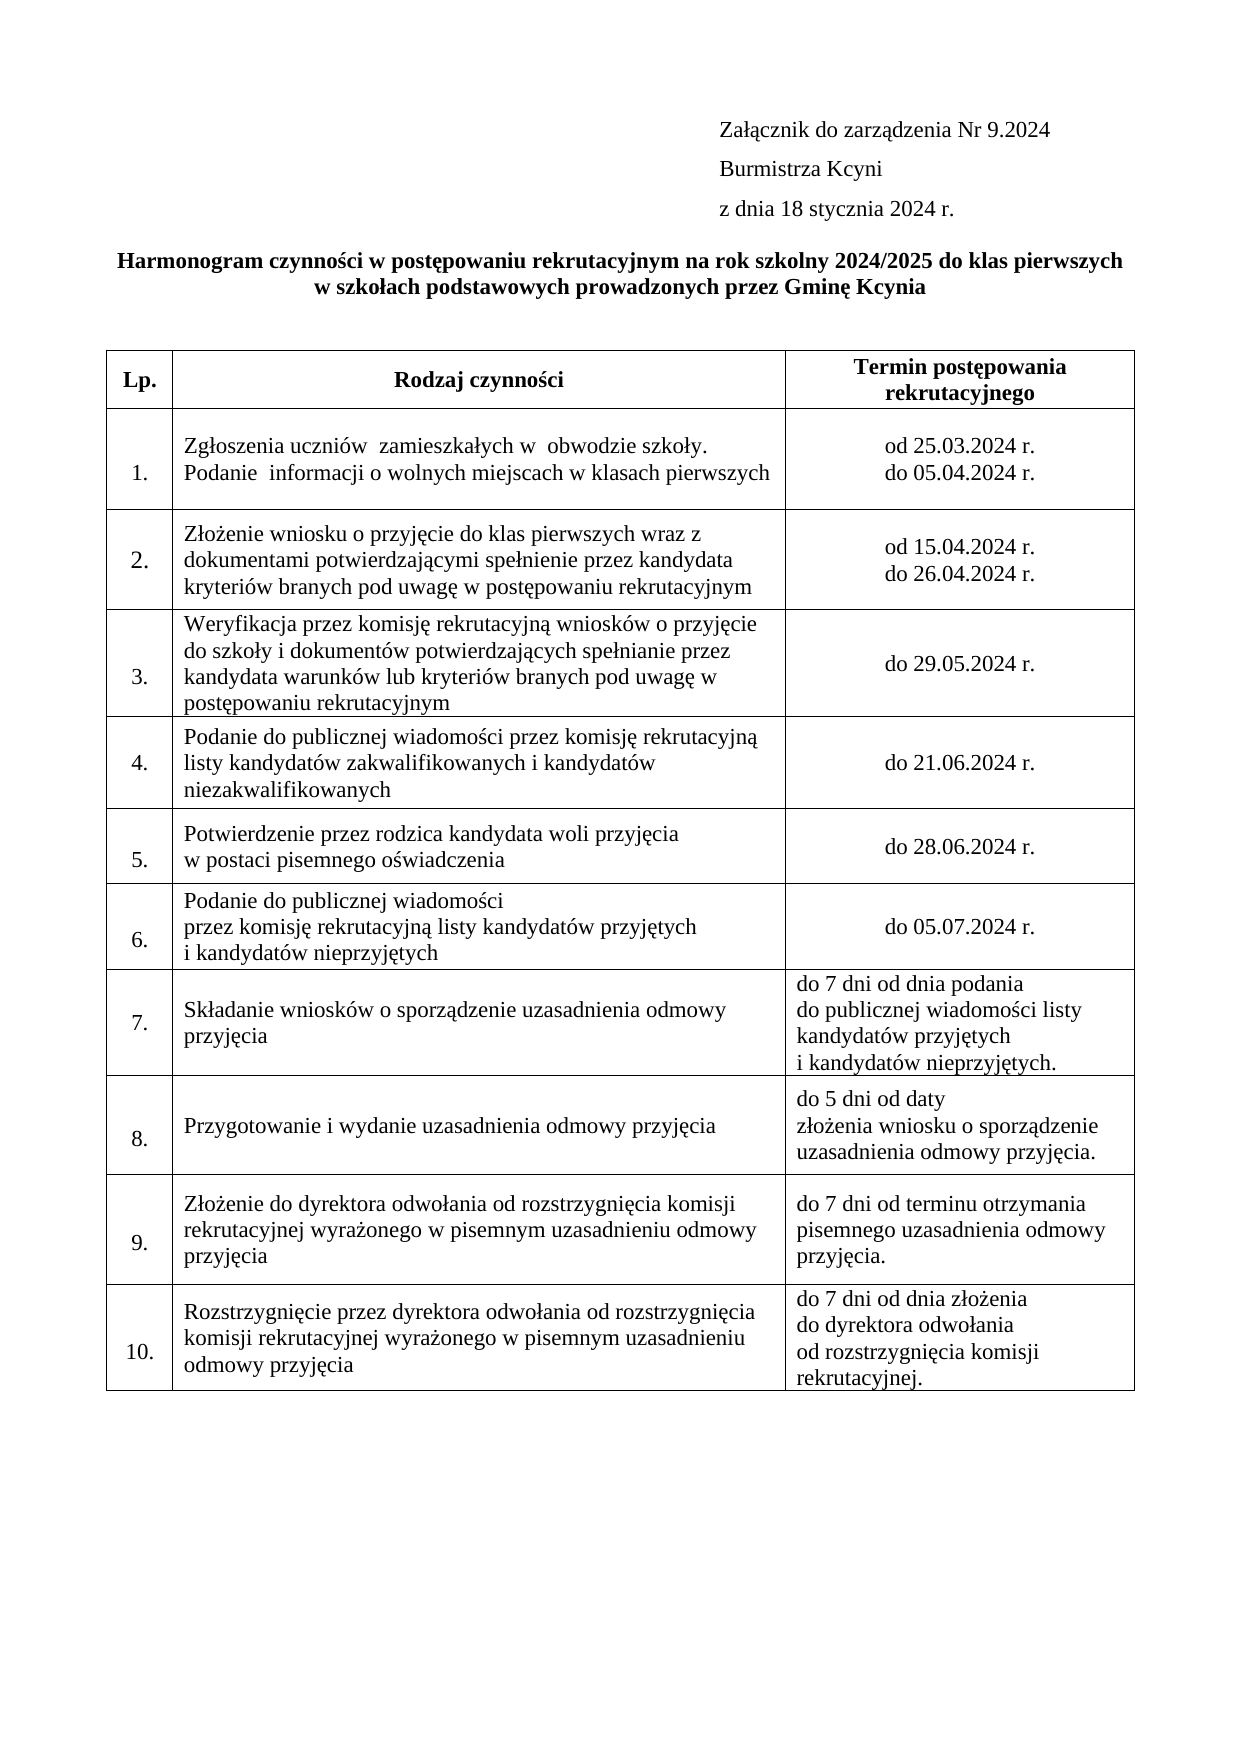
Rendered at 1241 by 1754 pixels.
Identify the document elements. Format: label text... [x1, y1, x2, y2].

table_cell Zgłoszenia uczniów zamieszkałych w obwodzie szkoły. Podanie informacji o wolnych miejscach w klasach pierwszych [173, 409, 785, 509]
table_cell Podanie do publicznej wiadomości przez komisję rekrutacyjną listy kandydatów zakwalifikowanych i kandydatów niezakwalifikowanych [173, 717, 785, 808]
table_cell 9. [107, 1175, 172, 1284]
table_cell od 15.04.2024 r. do 26.04.2024 r. [786, 510, 1134, 609]
table_header Termin postępowania rekrutacyjnego [786, 351, 1134, 408]
table_cell 6. [107, 884, 172, 969]
table_cell do 7 dni od dnia złożenia do dyrektora odwołania od rozstrzygnięcia komisji rekrutacyjnej. [786, 1285, 1134, 1390]
table_cell Składanie wniosków o sporządzenie uzasadnienia odmowy przyjęcia [173, 970, 785, 1075]
text Harmonogram czynności w postępowaniu rekrutacyjnym na rok szkolny 2024/2025 do klas pierwszych w szkołach podstawowych prowadzonych przez Gminę Kcynia [106, 247, 1134, 299]
table_cell do 7 dni od terminu otrzymania pisemnego uzasadnienia odmowy przyjęcia. [786, 1175, 1134, 1284]
table_cell 8. [107, 1076, 172, 1174]
table_header Rodzaj czynności [173, 351, 785, 408]
table_cell 10. [107, 1285, 172, 1390]
table_cell 2. [107, 510, 172, 609]
table_cell Złożenie wniosku o przyjęcie do klas pierwszych wraz z dokumentami potwierdzającymi spełnienie przez kandydata kryteriów branych pod uwagę w postępowaniu rekrutacyjnym [173, 510, 785, 609]
table_cell do 29.05.2024 r. [786, 610, 1134, 716]
text Załącznik do zarządzenia Nr 9.2024 Burmistrza Kcyni z dnia 18 stycznia 2024 r. [719, 116, 1134, 221]
table_cell do 05.07.2024 r. [786, 884, 1134, 969]
table_cell 7. [107, 970, 172, 1075]
table_cell do 5 dni od daty złożenia wniosku o sporządzenie uzasadnienia odmowy przyjęcia. [786, 1076, 1134, 1174]
table_cell Przygotowanie i wydanie uzasadnienia odmowy przyjęcia [173, 1076, 785, 1174]
table_cell Złożenie do dyrektora odwołania od rozstrzygnięcia komisji rekrutacyjnej wyrażonego w pisemnym uzasadnieniu odmowy przyjęcia [173, 1175, 785, 1284]
table_cell do 21.06.2024 r. [786, 717, 1134, 808]
table_cell 1. [107, 409, 172, 509]
table_cell 3. [107, 610, 172, 716]
table_cell Potwierdzenie przez rodzica kandydata woli przyjęcia w postaci pisemnego oświadczenia [173, 809, 785, 883]
table_cell 4. [107, 717, 172, 808]
table_cell Podanie do publicznej wiadomości przez komisję rekrutacyjną listy kandydatów przyjętych i kandydatów nieprzyjętych [173, 884, 785, 969]
table_cell do 7 dni od dnia podania do publicznej wiadomości listy kandydatów przyjętych i kandydatów nieprzyjętych. [786, 970, 1134, 1075]
table_cell Weryfikacja przez komisję rekrutacyjną wniosków o przyjęcie do szkoły i dokumentów potwierdzających spełnianie przez kandydata warunków lub kryteriów branych pod uwagę w postępowaniu rekrutacyjnym [173, 610, 785, 716]
table_cell do 28.06.2024 r. [786, 809, 1134, 883]
table_cell od 25.03.2024 r. do 05.04.2024 r. [786, 409, 1134, 509]
table_header Lp. [107, 351, 172, 408]
table_cell Rozstrzygnięcie przez dyrektora odwołania od rozstrzygnięcia komisji rekrutacyjnej wyrażonego w pisemnym uzasadnieniu odmowy przyjęcia [173, 1285, 785, 1390]
table_cell 5. [107, 809, 172, 883]
